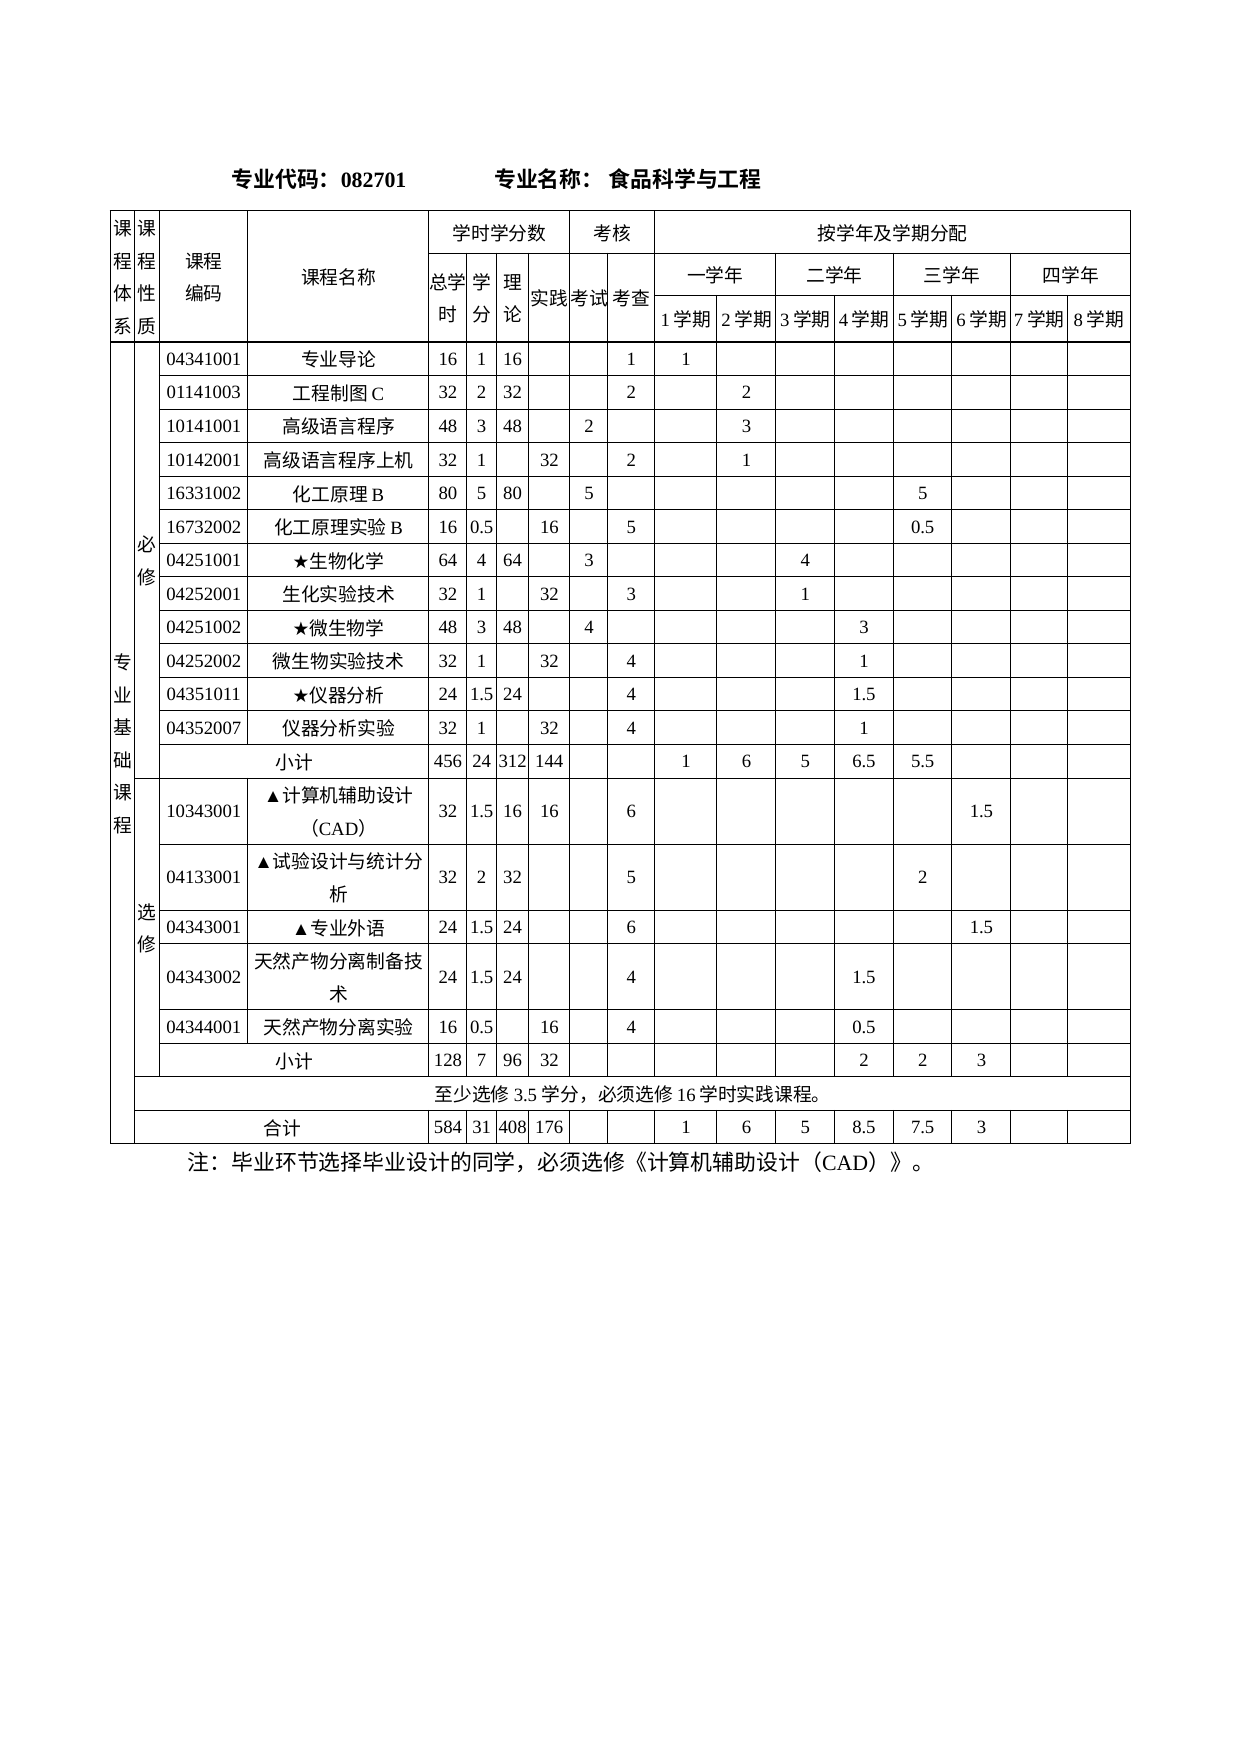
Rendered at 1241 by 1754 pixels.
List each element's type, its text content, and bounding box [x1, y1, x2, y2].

table_cell 化工原理B [248, 477, 428, 509]
table_cell [655, 845, 716, 909]
table_cell [655, 611, 716, 643]
table_cell 64 [497, 544, 528, 576]
table_cell [1011, 711, 1067, 744]
table_cell [835, 845, 893, 909]
table_cell [529, 343, 569, 375]
table_cell [497, 577, 528, 610]
table_cell [894, 711, 951, 744]
table_cell 1 [467, 644, 496, 677]
table_cell 2 [894, 1044, 951, 1076]
table_cell 三学年 [894, 254, 1010, 295]
table_cell [1011, 678, 1067, 710]
table_cell 3 [467, 410, 496, 442]
table_cell 6 [717, 1111, 775, 1143]
table_cell [1068, 410, 1130, 442]
table_cell 1 [835, 644, 893, 677]
table_cell [952, 376, 1010, 408]
table_cell 32 [429, 845, 466, 909]
table_cell 仪器分析实验 [248, 711, 428, 744]
table_cell [655, 1010, 716, 1043]
table_cell 实践 [529, 254, 569, 341]
table_cell 1 [835, 711, 893, 744]
table_cell 24 [497, 678, 528, 710]
table_cell 04252002 [160, 644, 247, 677]
table_cell 7.5 [894, 1111, 951, 1143]
table_cell 8.5 [835, 1111, 893, 1143]
table_cell 5 [608, 845, 654, 909]
table_cell [1068, 611, 1130, 643]
table_cell 408 [497, 1111, 528, 1143]
table_cell 3 [952, 1044, 1010, 1076]
table_cell [570, 644, 607, 677]
table_cell [952, 745, 1010, 777]
table_cell 0.5 [467, 1010, 496, 1043]
table_cell [529, 477, 569, 509]
table_cell 176 [529, 1111, 569, 1143]
table_cell 32 [529, 443, 569, 476]
table_cell [655, 944, 716, 1009]
table_cell 3 [608, 577, 654, 610]
table_cell 5 [467, 477, 496, 509]
table_cell 总学时 [429, 254, 466, 341]
table_cell 3 [952, 1111, 1010, 1143]
table_cell 32 [429, 577, 466, 610]
table_cell 584 [429, 1111, 466, 1143]
table_cell 8学期 [1068, 296, 1130, 341]
table_cell 32 [429, 644, 466, 677]
table_cell 16 [429, 510, 466, 543]
table_cell 理论 [497, 254, 528, 341]
table_cell [655, 410, 716, 442]
table_cell 生化实验技术 [248, 577, 428, 610]
table_cell 04343002 [160, 944, 247, 1009]
table_cell [608, 611, 654, 643]
table_cell [717, 544, 775, 576]
table_cell [776, 845, 834, 909]
table_cell 4 [570, 611, 607, 643]
table_header 课程性质 [135, 211, 159, 341]
table_cell [497, 443, 528, 476]
table_cell 天然产物分离实验 [248, 1010, 428, 1043]
table_cell [952, 1010, 1010, 1043]
table_cell [776, 510, 834, 543]
table_cell 32 [429, 376, 466, 408]
table_cell 4 [608, 1010, 654, 1043]
table_cell 3 [570, 544, 607, 576]
table_cell [952, 443, 1010, 476]
table_cell 10142001 [160, 443, 247, 476]
table_cell 高级语言程序 [248, 410, 428, 442]
table_cell [952, 678, 1010, 710]
table_cell 16 [529, 779, 569, 843]
table_cell [894, 544, 951, 576]
table_cell [717, 577, 775, 610]
table_cell 选修 [135, 779, 159, 1076]
table_cell 小计 [160, 745, 428, 777]
table_cell [570, 745, 607, 777]
table_cell 天然产物分离制备技术 [248, 944, 428, 1009]
table_cell 1 [467, 711, 496, 744]
table_cell 24 [429, 944, 466, 1009]
table_cell 1 [655, 745, 716, 777]
table_cell 3 [467, 611, 496, 643]
table_cell [717, 911, 775, 943]
table_cell [952, 611, 1010, 643]
table_cell [570, 911, 607, 943]
table_cell [497, 1010, 528, 1043]
table_cell [776, 376, 834, 408]
table_cell [655, 443, 716, 476]
table_cell [1068, 678, 1130, 710]
table_cell [835, 510, 893, 543]
table_cell 24 [429, 911, 466, 943]
table_cell 4 [608, 944, 654, 1009]
table_cell 04351011 [160, 678, 247, 710]
table_cell [655, 577, 716, 610]
table_header 按学年及学期分配 [655, 211, 1130, 252]
table_cell 16331002 [160, 477, 247, 509]
table_cell [570, 779, 607, 843]
table_cell 5学期 [894, 296, 951, 341]
table_cell 32 [429, 779, 466, 843]
table_cell 32 [529, 1044, 569, 1076]
table_cell 二学年 [776, 254, 893, 295]
table_cell [570, 443, 607, 476]
table_cell [1068, 510, 1130, 543]
table_cell [717, 510, 775, 543]
table_cell 合计 [135, 1111, 428, 1143]
table_cell [1068, 745, 1130, 777]
table_cell [835, 544, 893, 576]
table_cell [497, 711, 528, 744]
table_cell [1011, 944, 1067, 1009]
table_cell [608, 477, 654, 509]
table_cell [717, 944, 775, 1009]
table_cell 80 [429, 477, 466, 509]
table_cell [655, 376, 716, 408]
text 注：毕业环节选择毕业设计的同学，必须选修《计算机辅助设计（CAD）》。 [187, 1144, 1053, 1177]
table_cell [776, 1010, 834, 1043]
table_cell 2学期 [717, 296, 775, 341]
table_cell 4 [608, 644, 654, 677]
table_cell [608, 1111, 654, 1143]
table_cell [570, 577, 607, 610]
table_cell 工程制图C [248, 376, 428, 408]
table_cell 2 [467, 845, 496, 909]
table_cell [1011, 911, 1067, 943]
table_cell [952, 477, 1010, 509]
table_cell [835, 477, 893, 509]
table_cell [608, 544, 654, 576]
table_cell [1068, 779, 1130, 843]
table_cell 5 [776, 745, 834, 777]
table_cell 04251002 [160, 611, 247, 643]
table_cell 考查 [608, 254, 654, 341]
text 专业代码：082701 专业名称： 食品科学与工程 [187, 162, 1053, 194]
table_cell 6 [717, 745, 775, 777]
table_cell [952, 343, 1010, 375]
table_cell [776, 410, 834, 442]
table_cell [1011, 1044, 1067, 1076]
table_cell ★微生物学 [248, 611, 428, 643]
table_cell 5 [894, 477, 951, 509]
table_cell 7学期 [1011, 296, 1067, 341]
table_cell [655, 711, 716, 744]
table_cell 48 [429, 410, 466, 442]
table_cell 0.5 [467, 510, 496, 543]
table_cell 1.5 [952, 779, 1010, 843]
table_cell [776, 944, 834, 1009]
table_cell [1068, 944, 1130, 1009]
table_header 课程 编码 [160, 211, 247, 341]
table_cell 04252001 [160, 577, 247, 610]
table_cell [717, 779, 775, 843]
table_cell 1.5 [467, 911, 496, 943]
table_cell [717, 1010, 775, 1043]
table_header 课程体系 [111, 211, 134, 341]
table_cell [1068, 544, 1130, 576]
table_cell 04251001 [160, 544, 247, 576]
table_cell 5.5 [894, 745, 951, 777]
table_cell [655, 477, 716, 509]
table_cell 4学期 [835, 296, 893, 341]
table_cell 专业导论 [248, 343, 428, 375]
table_cell 48 [497, 611, 528, 643]
table_cell [497, 644, 528, 677]
table_cell [776, 1044, 834, 1076]
table_cell 2 [835, 1044, 893, 1076]
table_cell [894, 644, 951, 677]
table_cell [776, 343, 834, 375]
table_cell 4 [776, 544, 834, 576]
table_cell 32 [429, 443, 466, 476]
table_cell [1011, 1010, 1067, 1043]
table_cell [952, 845, 1010, 909]
table_cell 32 [497, 376, 528, 408]
table_cell [1068, 443, 1130, 476]
table_cell [529, 911, 569, 943]
table_cell [835, 443, 893, 476]
table_cell [894, 343, 951, 375]
table_cell 6 [608, 911, 654, 943]
table_cell 1.5 [835, 678, 893, 710]
table_cell [529, 410, 569, 442]
table_cell 四学年 [1011, 254, 1130, 295]
table_cell [570, 845, 607, 909]
table_cell [570, 1044, 607, 1076]
table_cell [776, 477, 834, 509]
table_cell 80 [497, 477, 528, 509]
table_cell 小计 [160, 1044, 428, 1076]
table_cell [776, 611, 834, 643]
table_cell [952, 544, 1010, 576]
table_cell ★仪器分析 [248, 678, 428, 710]
table_cell 1.5 [467, 678, 496, 710]
table_cell [1011, 1111, 1067, 1143]
table_cell [1068, 845, 1130, 909]
table_cell 312 [497, 745, 528, 777]
table_cell 32 [529, 644, 569, 677]
table_cell [717, 678, 775, 710]
table_cell 6学期 [952, 296, 1010, 341]
table_cell [894, 577, 951, 610]
table_cell [655, 544, 716, 576]
table_cell [570, 678, 607, 710]
table_cell 1 [655, 343, 716, 375]
table_cell [1011, 644, 1067, 677]
table_cell 化工原理实验B [248, 510, 428, 543]
table_cell [717, 644, 775, 677]
table_cell 48 [429, 611, 466, 643]
table_cell 10141001 [160, 410, 247, 442]
table_cell 16 [529, 510, 569, 543]
table_cell [835, 779, 893, 843]
table_cell [894, 1010, 951, 1043]
table_cell 3 [835, 611, 893, 643]
table_cell 24 [429, 678, 466, 710]
table_cell 5 [608, 510, 654, 543]
table_cell 16 [529, 1010, 569, 1043]
table_cell [1011, 376, 1067, 408]
table_cell 31 [467, 1111, 496, 1143]
table_header 考核 [570, 211, 654, 252]
table_cell 1 [776, 577, 834, 610]
table_cell [1011, 477, 1067, 509]
table_cell 04343001 [160, 911, 247, 943]
table_cell 48 [497, 410, 528, 442]
table_cell [1011, 443, 1067, 476]
table_cell [717, 1044, 775, 1076]
table_cell 5 [776, 1111, 834, 1143]
table_cell [1068, 343, 1130, 375]
table_cell 2 [608, 376, 654, 408]
table_cell [608, 410, 654, 442]
table_cell [835, 343, 893, 375]
table_cell [1068, 477, 1130, 509]
table_cell [655, 510, 716, 543]
table_cell [570, 1010, 607, 1043]
table_cell [894, 911, 951, 943]
table_cell [776, 644, 834, 677]
table_cell [952, 711, 1010, 744]
table_cell 考试 [570, 254, 607, 341]
table_cell [1068, 711, 1130, 744]
table_cell [776, 678, 834, 710]
table_cell [717, 611, 775, 643]
table_cell [570, 944, 607, 1009]
table_cell 10343001 [160, 779, 247, 843]
table_cell [1068, 1111, 1130, 1143]
table_cell [529, 845, 569, 909]
table_cell 04352007 [160, 711, 247, 744]
table_cell 64 [429, 544, 466, 576]
table_cell 04344001 [160, 1010, 247, 1043]
table_cell [952, 944, 1010, 1009]
table_cell 24 [467, 745, 496, 777]
table_cell [570, 1111, 607, 1143]
table_cell 3 [717, 410, 775, 442]
table_cell [608, 1044, 654, 1076]
table_cell ▲计算机辅助设计 （CAD） [248, 779, 428, 843]
table_cell ▲试验设计与统计分析 [248, 845, 428, 909]
table_cell 必修 [135, 343, 159, 777]
table_cell [894, 443, 951, 476]
table_cell [529, 944, 569, 1009]
table_cell [717, 845, 775, 909]
table_cell [894, 779, 951, 843]
table_cell 32 [529, 711, 569, 744]
table_cell [1011, 510, 1067, 543]
table_cell 1.5 [467, 944, 496, 1009]
table_cell [1011, 544, 1067, 576]
table_cell 1 [717, 443, 775, 476]
table_cell 3学期 [776, 296, 834, 341]
table_cell [717, 343, 775, 375]
table_cell [952, 644, 1010, 677]
table_cell 128 [429, 1044, 466, 1076]
table_cell [570, 510, 607, 543]
table_cell 0.5 [894, 510, 951, 543]
table_cell [1068, 376, 1130, 408]
table_cell 16 [429, 1010, 466, 1043]
table_cell [655, 644, 716, 677]
table_cell [529, 544, 569, 576]
table_cell 6 [608, 779, 654, 843]
table_cell 至少选修 3.5 学分，必须选修16学时实践课程。 [135, 1077, 1130, 1110]
table_cell [717, 711, 775, 744]
table_cell [1011, 779, 1067, 843]
table_cell [570, 343, 607, 375]
table_cell 32 [497, 845, 528, 909]
table_cell [835, 577, 893, 610]
table_cell 04133001 [160, 845, 247, 909]
table_cell ★生物化学 [248, 544, 428, 576]
table_cell 2 [717, 376, 775, 408]
table_cell 16 [429, 343, 466, 375]
table_cell 专业基础课程 [111, 343, 134, 1143]
table_cell 24 [497, 911, 528, 943]
table_cell [529, 678, 569, 710]
table_cell [952, 577, 1010, 610]
table_cell 32 [429, 711, 466, 744]
table_cell 32 [529, 577, 569, 610]
table_header 学时学分数 [429, 211, 569, 252]
table_cell [894, 376, 951, 408]
table_cell 微生物实验技术 [248, 644, 428, 677]
table_cell 04341001 [160, 343, 247, 375]
table_cell 学分 [467, 254, 496, 341]
table_cell 1.5 [467, 779, 496, 843]
table_cell 16732002 [160, 510, 247, 543]
table_cell [529, 611, 569, 643]
table_cell [655, 1044, 716, 1076]
table_cell [1068, 911, 1130, 943]
table_cell 2 [608, 443, 654, 476]
table_cell [776, 711, 834, 744]
table_cell [1068, 1010, 1130, 1043]
table_cell 2 [894, 845, 951, 909]
table_cell 高级语言程序上机 [248, 443, 428, 476]
table_cell [835, 410, 893, 442]
table_cell [776, 443, 834, 476]
table_cell [608, 745, 654, 777]
table_cell 4 [467, 544, 496, 576]
table_cell [952, 410, 1010, 442]
table_cell [570, 376, 607, 408]
table_cell [1011, 745, 1067, 777]
table_cell [776, 911, 834, 943]
table_cell 1 [655, 1111, 716, 1143]
table_cell 2 [467, 376, 496, 408]
table_cell [1011, 577, 1067, 610]
table_cell [835, 911, 893, 943]
table_cell [835, 376, 893, 408]
table_cell 7 [467, 1044, 496, 1076]
table_cell [952, 510, 1010, 543]
table_cell [497, 510, 528, 543]
table_cell 5 [570, 477, 607, 509]
table_cell 24 [497, 944, 528, 1009]
table_cell 1 [467, 443, 496, 476]
table_cell [570, 711, 607, 744]
table_cell ▲专业外语 [248, 911, 428, 943]
table_header 课程名称 [248, 211, 428, 341]
table_cell [1068, 1044, 1130, 1076]
table_cell 1 [608, 343, 654, 375]
table_cell [655, 779, 716, 843]
table_cell 0.5 [835, 1010, 893, 1043]
table_cell [894, 611, 951, 643]
table_cell 4 [608, 678, 654, 710]
table_cell 1.5 [952, 911, 1010, 943]
table_cell [655, 678, 716, 710]
table_cell [529, 376, 569, 408]
table_cell [717, 477, 775, 509]
table_cell [655, 911, 716, 943]
table_cell 1 [467, 577, 496, 610]
table_cell [776, 779, 834, 843]
table_cell 1 [467, 343, 496, 375]
table_cell [894, 410, 951, 442]
table_cell [1068, 644, 1130, 677]
table_cell [1011, 343, 1067, 375]
table_cell 1.5 [835, 944, 893, 1009]
table_cell 1学期 [655, 296, 716, 341]
table_cell [1068, 577, 1130, 610]
table_cell 16 [497, 779, 528, 843]
table_cell 01141003 [160, 376, 247, 408]
table_cell 144 [529, 745, 569, 777]
table_cell 96 [497, 1044, 528, 1076]
table_cell 2 [570, 410, 607, 442]
table_cell [894, 678, 951, 710]
table_cell 6.5 [835, 745, 893, 777]
table_cell 456 [429, 745, 466, 777]
table_cell 一学年 [655, 254, 775, 295]
table_cell [1011, 611, 1067, 643]
table_cell [1011, 845, 1067, 909]
table_cell [1011, 410, 1067, 442]
table_cell [894, 944, 951, 1009]
table_cell 4 [608, 711, 654, 744]
table_cell 16 [497, 343, 528, 375]
